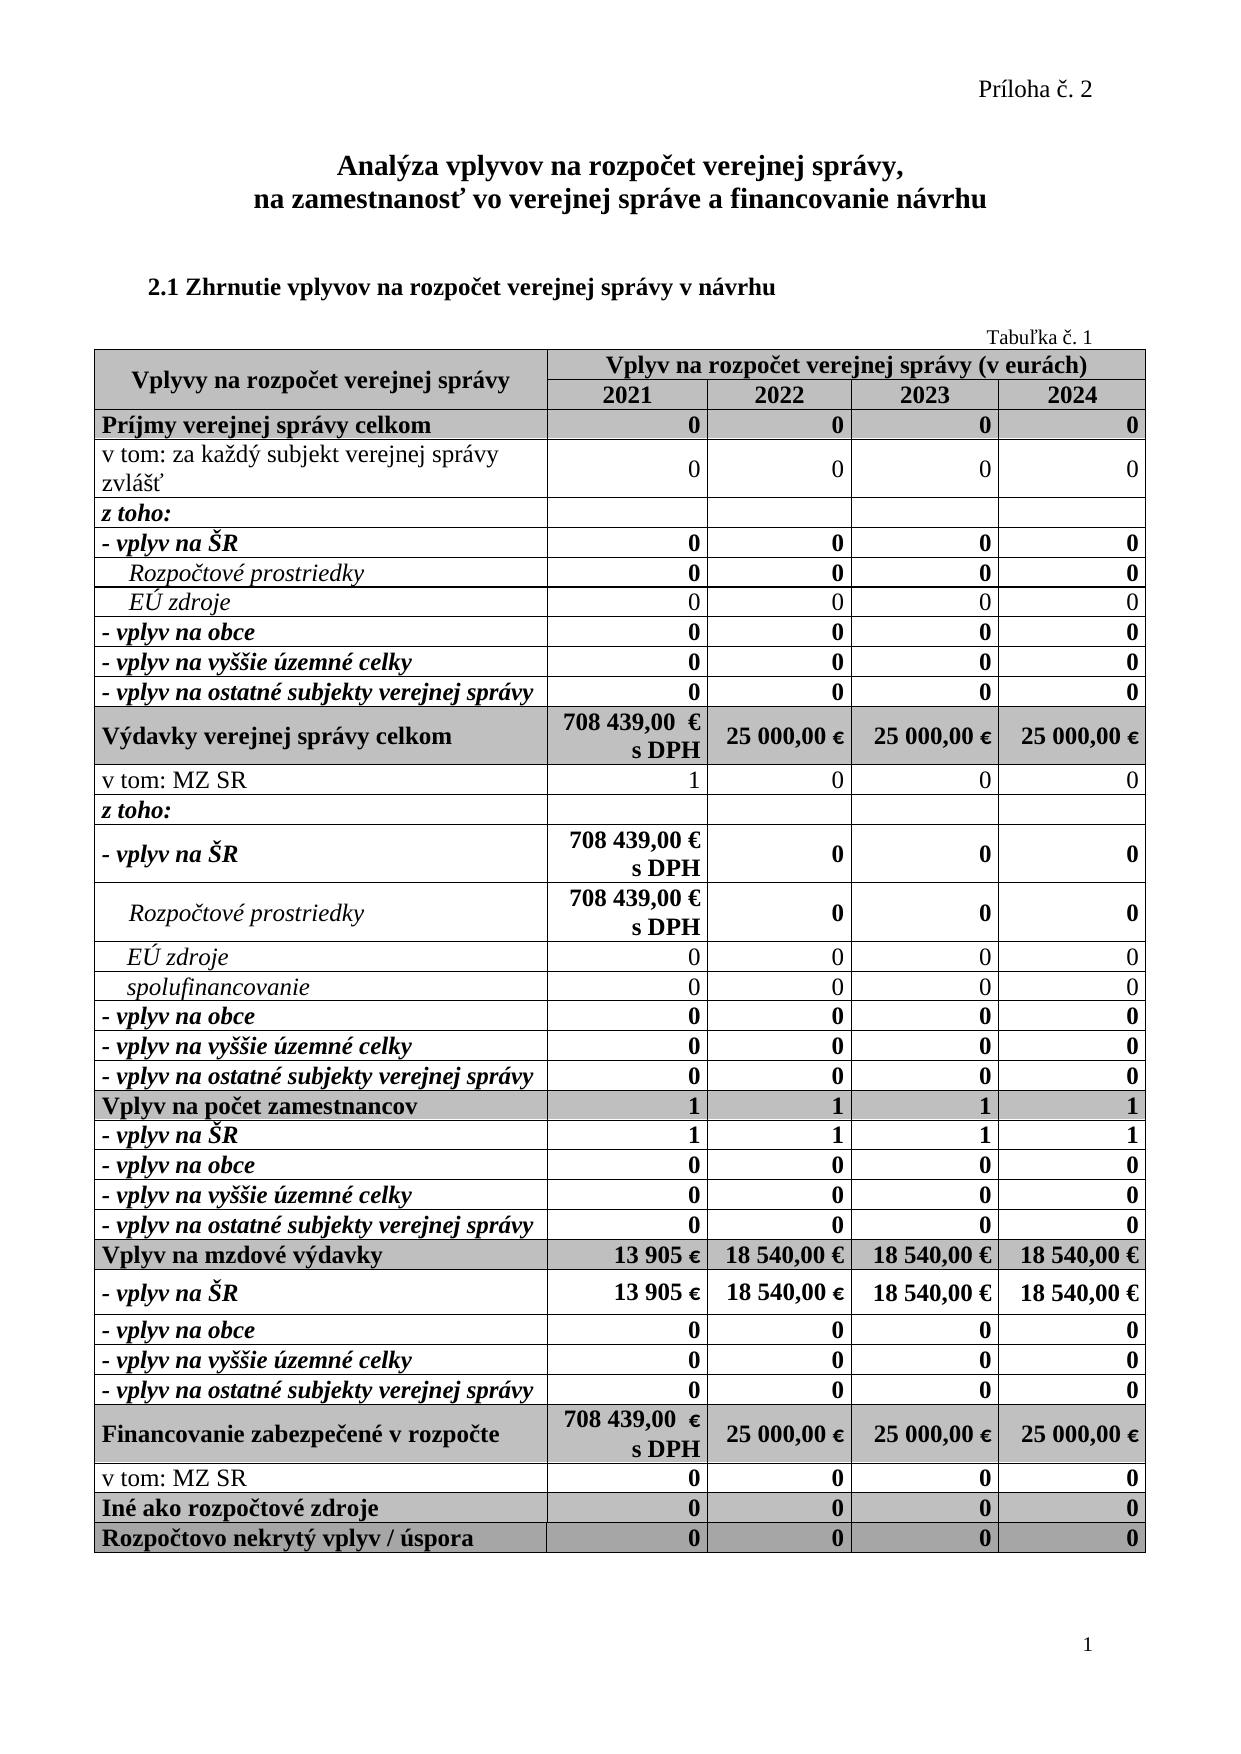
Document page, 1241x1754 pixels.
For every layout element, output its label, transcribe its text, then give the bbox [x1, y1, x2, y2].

table_cell 0 [547, 1523, 707, 1552]
table_cell - vplyv na vyššie územné celky [95, 647, 547, 676]
table_cell EÚ zdroje [95, 942, 547, 971]
table_cell 0 [548, 1061, 707, 1090]
table_cell 0 [708, 1315, 851, 1344]
table_cell 0 [852, 410, 998, 438]
table_cell spolufinancovanie [95, 972, 547, 1000]
table_cell 0 [999, 617, 1145, 646]
table_cell 0 [852, 972, 998, 1000]
table_cell - vplyv na ostatné subjekty verejnej správy [95, 1210, 547, 1239]
table_cell Príjmy verejnej správy celkom [95, 410, 547, 438]
table_cell 0 [852, 588, 998, 616]
text na zamestnanosť vo verejnej správe a financovanie návrhu [148, 181, 1093, 215]
table_cell 0 [852, 617, 998, 646]
table_cell 0 [708, 528, 851, 557]
table_cell Rozpočtové prostriedky [95, 558, 547, 586]
table_cell 0 [999, 1345, 1145, 1374]
table_cell 0 [999, 588, 1145, 616]
table_cell EÚ zdroje [95, 588, 547, 616]
table_cell 0 [548, 1031, 707, 1060]
table_cell 0 [999, 1523, 1145, 1552]
table_cell 0 [548, 1315, 707, 1344]
table_cell 0 [999, 765, 1145, 794]
table_cell 0 [548, 1150, 707, 1179]
table_cell 0 [708, 1001, 851, 1030]
table_cell Rozpočtové prostriedky [95, 883, 547, 941]
table_cell 0 [548, 528, 707, 557]
table_cell - vplyv na vyššie územné celky [95, 1345, 547, 1374]
table_cell 25 000,00 € [999, 707, 1145, 764]
table_cell [852, 498, 998, 527]
table_cell 18 540,00 € [852, 1240, 998, 1269]
table_cell 0 [548, 1464, 707, 1492]
table_cell 18 540,00 € [852, 1270, 998, 1314]
table_cell 0 [548, 558, 707, 586]
table_cell 0 [548, 1345, 707, 1374]
table_cell 1 [548, 1121, 707, 1149]
table_cell 0 [708, 1150, 851, 1179]
table_cell 0 [708, 1061, 851, 1090]
table_cell 0 [708, 825, 851, 882]
table_cell 0 [548, 1180, 707, 1209]
table_cell 1 [548, 765, 707, 794]
table_cell 0 [708, 588, 851, 616]
table_cell 0 [999, 1001, 1145, 1030]
table_cell 0 [999, 1493, 1145, 1522]
table_cell [999, 498, 1145, 527]
table_cell - vplyv na vyššie územné celky [95, 1180, 547, 1209]
table_cell - vplyv na ostatné subjekty verejnej správy [95, 677, 547, 706]
table_cell 0 [852, 765, 998, 794]
table_cell 0 [708, 1210, 851, 1239]
table_cell Výdavky verejnej správy celkom [95, 707, 547, 764]
table_cell 0 [708, 410, 851, 438]
table_cell 0 [548, 617, 707, 646]
table_cell - vplyv na obce [95, 617, 547, 646]
table_cell 0 [852, 1061, 998, 1090]
table_cell z toho: [95, 498, 547, 527]
table_cell 25 000,00 € [999, 1405, 1145, 1462]
table_cell Financovanie zabezpečené v rozpočte [95, 1405, 547, 1462]
table_cell 0 [548, 647, 707, 676]
table_cell Rozpočtovo nekrytý vplyv / úspora [95, 1523, 546, 1552]
table_cell 0 [999, 440, 1145, 497]
table_cell 0 [999, 1464, 1145, 1492]
table_cell 0 [999, 1180, 1145, 1209]
table_cell 0 [852, 1375, 998, 1403]
table_cell [852, 795, 998, 824]
table_cell 25 000,00 € [708, 1405, 851, 1462]
table_cell Vplyv na mzdové výdavky [95, 1240, 547, 1269]
table_cell 0 [852, 558, 998, 586]
table_cell 0 [708, 1180, 851, 1209]
table_cell 0 [852, 647, 998, 676]
table_cell Iné ako rozpočtové zdroje [95, 1493, 547, 1522]
table_cell v tom: za každý subjekt verejnej správy zvlášť [95, 440, 547, 497]
table_cell 0 [852, 1210, 998, 1239]
table_cell [708, 498, 851, 527]
table_cell 18 540,00 € [999, 1240, 1145, 1269]
table_cell 0 [708, 942, 851, 971]
table_cell - vplyv na ŠR [95, 1270, 547, 1314]
table_cell 0 [999, 1150, 1145, 1179]
table_cell 1 [999, 1091, 1145, 1119]
table_cell 1 [708, 1121, 851, 1149]
table_cell - vplyv na ŠR [95, 528, 547, 557]
table_cell 0 [548, 1375, 707, 1403]
table_cell 0 [999, 1375, 1145, 1403]
text 2.1 Zhrnutie vplyvov na rozpočet verejnej správy v návrhu [148, 272, 1093, 301]
table_cell 0 [999, 677, 1145, 706]
table_cell 25 000,00 € [852, 707, 998, 764]
table_cell 0 [548, 410, 707, 438]
table_cell 0 [708, 1375, 851, 1403]
table_cell 0 [852, 942, 998, 971]
table_cell 0 [708, 1345, 851, 1374]
table_cell 0 [852, 677, 998, 706]
table_cell 0 [708, 1464, 851, 1492]
table_cell 0 [852, 528, 998, 557]
table_cell 0 [548, 1001, 707, 1030]
table_cell 18 540,00 € [999, 1270, 1145, 1314]
table_cell [708, 795, 851, 824]
table_cell 0 [548, 1493, 707, 1522]
table_header Vplyv na rozpočet verejnej správy (v eurách) [548, 350, 1145, 379]
table_cell - vplyv na ŠR [95, 1121, 547, 1149]
table_cell 0 [852, 440, 998, 497]
table_cell 1 [852, 1091, 998, 1119]
table_cell 0 [852, 825, 998, 882]
table_cell 0 [999, 972, 1145, 1000]
table_cell 0 [999, 528, 1145, 557]
table_cell 0 [999, 647, 1145, 676]
table_cell 0 [852, 1345, 998, 1374]
table_cell 708 439,00 € s DPH [548, 883, 707, 941]
table_cell 0 [548, 1210, 707, 1239]
table_cell 0 [852, 1315, 998, 1344]
table_cell 0 [999, 942, 1145, 971]
table_cell 0 [708, 883, 851, 941]
table_cell 25 000,00 € [708, 707, 851, 764]
table_cell 2022 [708, 380, 851, 409]
table_cell 0 [852, 1001, 998, 1030]
table_cell 0 [999, 825, 1145, 882]
table_cell 0 [999, 883, 1145, 941]
table_cell 0 [999, 1315, 1145, 1344]
table_cell 0 [999, 1061, 1145, 1090]
table_cell [548, 795, 707, 824]
table_cell z toho: [95, 795, 547, 824]
table_cell 0 [708, 1031, 851, 1060]
table_cell 18 540,00 € [708, 1270, 851, 1314]
table_cell 1 [708, 1091, 851, 1119]
table_cell 0 [852, 1180, 998, 1209]
text Tabuľka č. 1 [148, 325, 1093, 349]
table_cell 1 [852, 1121, 998, 1149]
table_cell - vplyv na ostatné subjekty verejnej správy [95, 1061, 547, 1090]
table_cell [999, 795, 1145, 824]
table_cell 0 [852, 1493, 998, 1522]
table_cell 0 [708, 1493, 851, 1522]
table_cell 13 905 € [548, 1240, 707, 1269]
table_cell 0 [708, 647, 851, 676]
table_cell 0 [999, 410, 1145, 438]
table_cell 0 [852, 883, 998, 941]
table_cell 0 [708, 677, 851, 706]
table_cell 0 [852, 1150, 998, 1179]
table_cell v tom: MZ SR [95, 1464, 547, 1492]
table_cell 0 [852, 1031, 998, 1060]
table_cell 0 [548, 588, 707, 616]
table_cell 708 439,00 € s DPH [548, 707, 707, 764]
table_cell Vplyv na počet zamestnancov [95, 1091, 547, 1119]
table_cell - vplyv na ostatné subjekty verejnej správy [95, 1375, 547, 1403]
table_cell 0 [852, 1523, 998, 1552]
table_cell - vplyv na ŠR [95, 825, 547, 882]
text Analýza vplyvov na rozpočet verejnej správy, [148, 148, 1093, 181]
table_cell - vplyv na obce [95, 1315, 547, 1344]
table_cell 0 [708, 440, 851, 497]
table_cell 1 [999, 1121, 1145, 1149]
table_cell 1 [548, 1091, 707, 1119]
table_cell 0 [708, 765, 851, 794]
table_cell 2024 [999, 380, 1145, 409]
table_cell 0 [999, 558, 1145, 586]
table_cell 13 905 € [548, 1270, 707, 1314]
table_cell v tom: MZ SR [95, 765, 547, 794]
table_cell 0 [999, 1031, 1145, 1060]
table_cell 0 [852, 1464, 998, 1492]
table_cell 0 [999, 1210, 1145, 1239]
table_cell - vplyv na obce [95, 1001, 547, 1030]
table_cell 0 [548, 677, 707, 706]
table_cell 708 439,00 € s DPH [548, 1405, 707, 1462]
table_cell 18 540,00 € [708, 1240, 851, 1269]
table_cell [548, 498, 707, 527]
table_cell 0 [548, 972, 707, 1000]
table_cell - vplyv na obce [95, 1150, 547, 1179]
table_cell 25 000,00 € [852, 1405, 998, 1462]
table_cell 2023 [852, 380, 998, 409]
table_cell 0 [548, 440, 707, 497]
table_cell 2021 [548, 380, 707, 409]
table_header Vplyvy na rozpočet verejnej správy [95, 350, 547, 409]
table_cell 0 [708, 558, 851, 586]
table_cell 0 [708, 972, 851, 1000]
table_cell 708 439,00 € s DPH [548, 825, 707, 882]
table_cell - vplyv na vyššie územné celky [95, 1031, 547, 1060]
table_cell 0 [708, 617, 851, 646]
table_cell 0 [708, 1523, 851, 1552]
table_cell 0 [548, 942, 707, 971]
